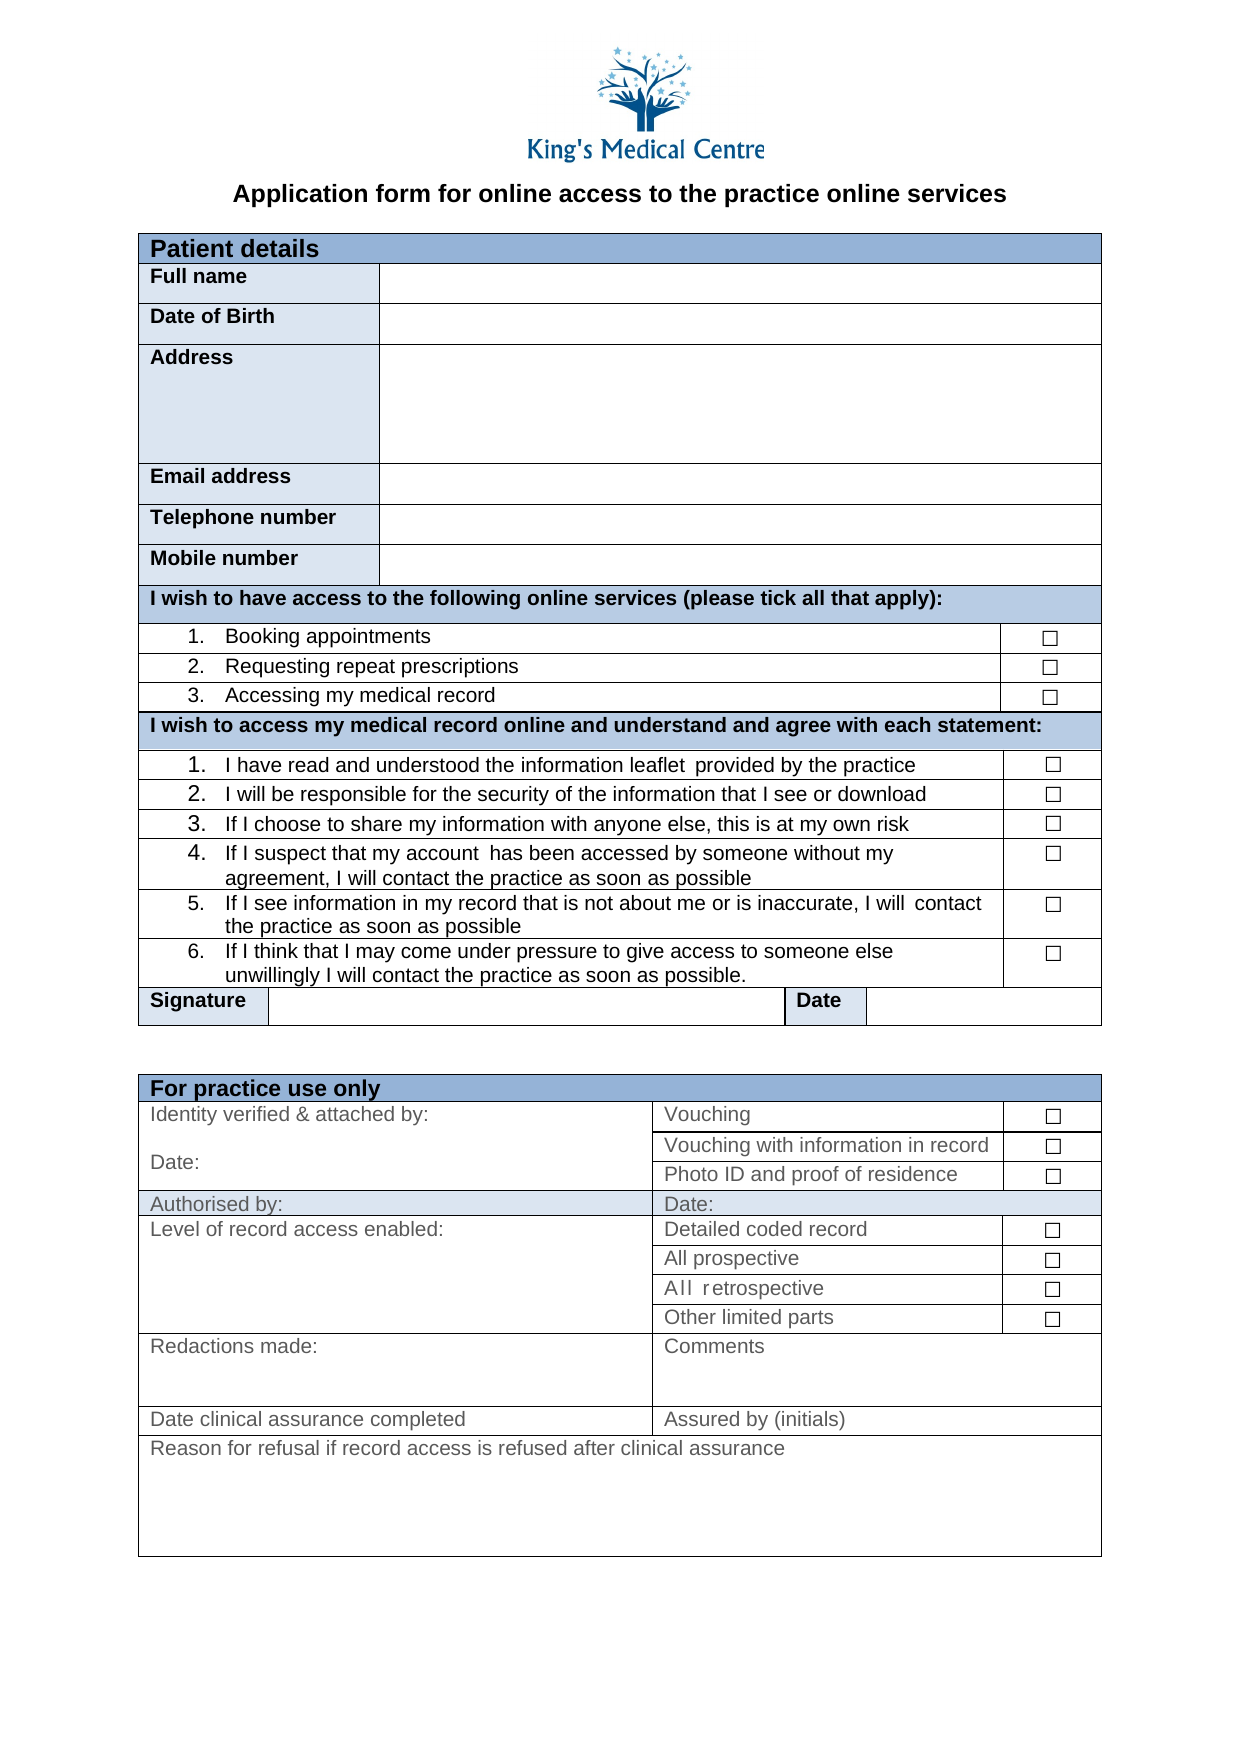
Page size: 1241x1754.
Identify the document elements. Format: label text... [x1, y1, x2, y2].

table_cell Full name [139, 264, 379, 303]
table_cell Comments [653, 1334, 1101, 1406]
table_cell Vouching [653, 1102, 1003, 1131]
table_cell [1001, 683, 1101, 711]
table_cell [1004, 839, 1101, 889]
table_cell Accessing my medical record [139, 683, 1000, 711]
table_cell [380, 264, 1101, 303]
picture [528, 33, 764, 164]
table_cell [269, 988, 784, 1025]
table_cell Reason for refusal if record access is refused after clinical assurance [139, 1436, 1101, 1556]
table_cell Vouching with information in record [653, 1133, 1003, 1161]
table_cell Telephone number [139, 505, 379, 544]
table_cell Level of record access enabled: [139, 1216, 652, 1333]
table_cell I wish to have access to the following online services (please tick all that apply): [139, 586, 1101, 623]
table_cell [1001, 654, 1101, 682]
table_cell Date [786, 988, 866, 1025]
table_cell If I suspect that my account has been accessed by someone without my agreement, I will contact the practice as soon as possible [139, 839, 1003, 889]
table_cell Detailed coded record [653, 1216, 1002, 1245]
table_cell Date of Birth [139, 304, 379, 344]
table_cell [1004, 1162, 1101, 1190]
table_cell [380, 464, 1101, 504]
table_cell [1004, 1133, 1101, 1161]
table_cell [1003, 1275, 1101, 1304]
table_cell All prospective [653, 1246, 1002, 1274]
table_cell Email address [139, 464, 379, 504]
table_cell [380, 505, 1101, 544]
table_cell [1004, 939, 1101, 987]
table_cell Address [139, 345, 379, 463]
table_cell Booking appointments [139, 624, 1000, 652]
table_cell [1004, 890, 1101, 938]
table_cell [1003, 1305, 1101, 1333]
table_cell I wish to access my medical record online and understand and agree with each statement: [139, 713, 1101, 749]
table_cell Authorised by: [139, 1191, 652, 1215]
table_header For practice use only [139, 1075, 1101, 1101]
text Application form for online access to the practice online services [150, 179, 1090, 208]
table_cell [1001, 624, 1101, 652]
table_cell Requesting repeat prescriptions [139, 654, 1000, 682]
table_cell [380, 345, 1101, 463]
table_header Patient details [139, 234, 1101, 263]
table_cell I will be responsible for the security of the information that I see or download [139, 780, 1003, 808]
table_cell All retrospective [653, 1275, 1002, 1304]
table_cell [1004, 810, 1101, 838]
table_cell [1004, 1102, 1101, 1131]
table_cell Assured by (initials) [653, 1407, 1101, 1435]
table_cell If I think that I may come under pressure to give access to someone else unwillingly I will contact the practice as soon as possible. [139, 939, 1003, 987]
table_cell [380, 545, 1101, 585]
table_cell [380, 304, 1101, 344]
table_cell [1004, 751, 1101, 779]
table_cell Identity verified & attached by: Date: [139, 1102, 652, 1190]
table_cell Date: [653, 1191, 1101, 1215]
table_cell [867, 988, 1101, 1025]
table_cell Date clinical assurance completed [139, 1407, 652, 1435]
table_cell Signature [139, 988, 268, 1025]
table_cell If I choose to share my information with anyone else, this is at my own risk [139, 810, 1003, 838]
table_cell Mobile number [139, 545, 379, 585]
table_cell [1003, 1246, 1101, 1274]
table_cell [1004, 780, 1101, 808]
table_cell Photo ID and proof of residence [653, 1162, 1003, 1190]
table_cell I have read and understood the information leaflet provided by the practice [139, 751, 1003, 779]
table_cell Other limited parts [653, 1305, 1002, 1333]
table_cell [1003, 1216, 1101, 1245]
table_cell If I see information in my record that is not about me or is inaccurate, I will contact the practice as soon as possible [139, 890, 1003, 938]
table_cell Redactions made: [139, 1334, 652, 1406]
